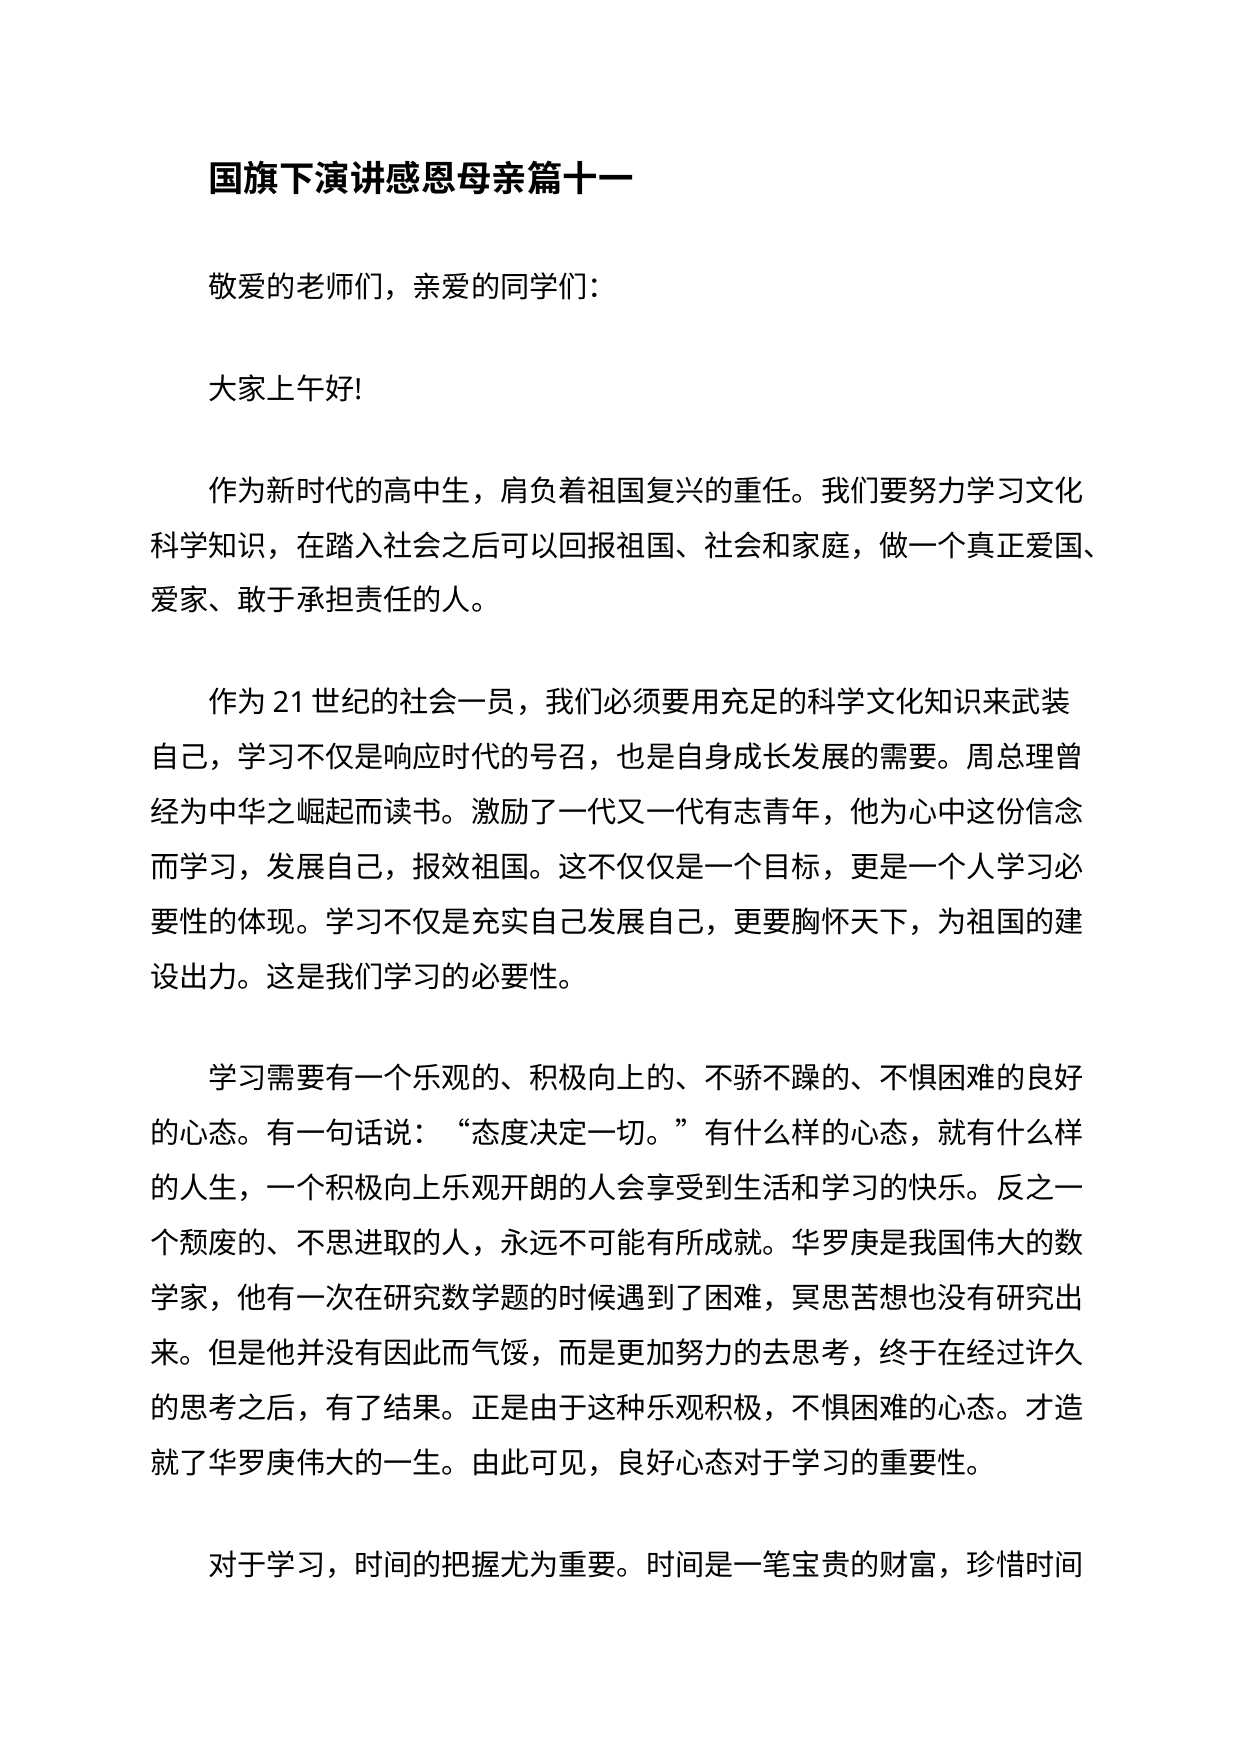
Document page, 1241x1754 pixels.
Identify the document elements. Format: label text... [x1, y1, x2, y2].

text 敬爱的老师们，亲爱的同学们： [150, 263, 1090, 306]
text 学习需要有一个乐观的、积极向上的、不骄不躁的、不惧困难的良好的心态。有一句话说：“态度决定一切。”有什么样的心态，就有什么样的人生，一个积极向上乐观开朗的人会享受到生活和学习的快乐。反之一个颓废的、不思进取的人，永远不可能有所成就。华罗庚是我国伟大的数学家，他有一次在研究数学题的时候遇到了困难，冥思苦想也没有研究出来。但是他并没有因此而气馁，而是更加努力的去思考，终于在经过许久的思考之后，有了结果。正是由于这种乐观积极，不惧困难的心态。才造就了华罗庚伟大的一生。由此可见，良好心态对于学习的重要性。 [150, 1055, 1090, 1482]
text 作为新时代的高中生，肩负着祖国复兴的重任。我们要努力学习文化科学知识，在踏入社会之后可以回报祖国、社会和家庭，做一个真正爱国、爱家、敢于承担责任的人。 [150, 467, 1090, 619]
text 国旗下演讲感恩母亲篇十一 [150, 150, 1090, 201]
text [150, 1541, 1090, 1583]
text 作为21世纪的社会一员，我们必须要用充足的科学文化知识来武装自己，学习不仅是响应时代的号召，也是自身成长发展的需要。周总理曾经为中华之崛起而读书。激励了一代又一代有志青年，他为心中这份信念而学习，发展自己，报效祖国。这不仅仅是一个目标，更是一个人学习必要性的体现。学习不仅是充实自己发展自己，更要胸怀天下，为祖国的建设出力。这是我们学习的必要性。 [150, 679, 1090, 996]
text 大家上午好! [150, 365, 1090, 408]
